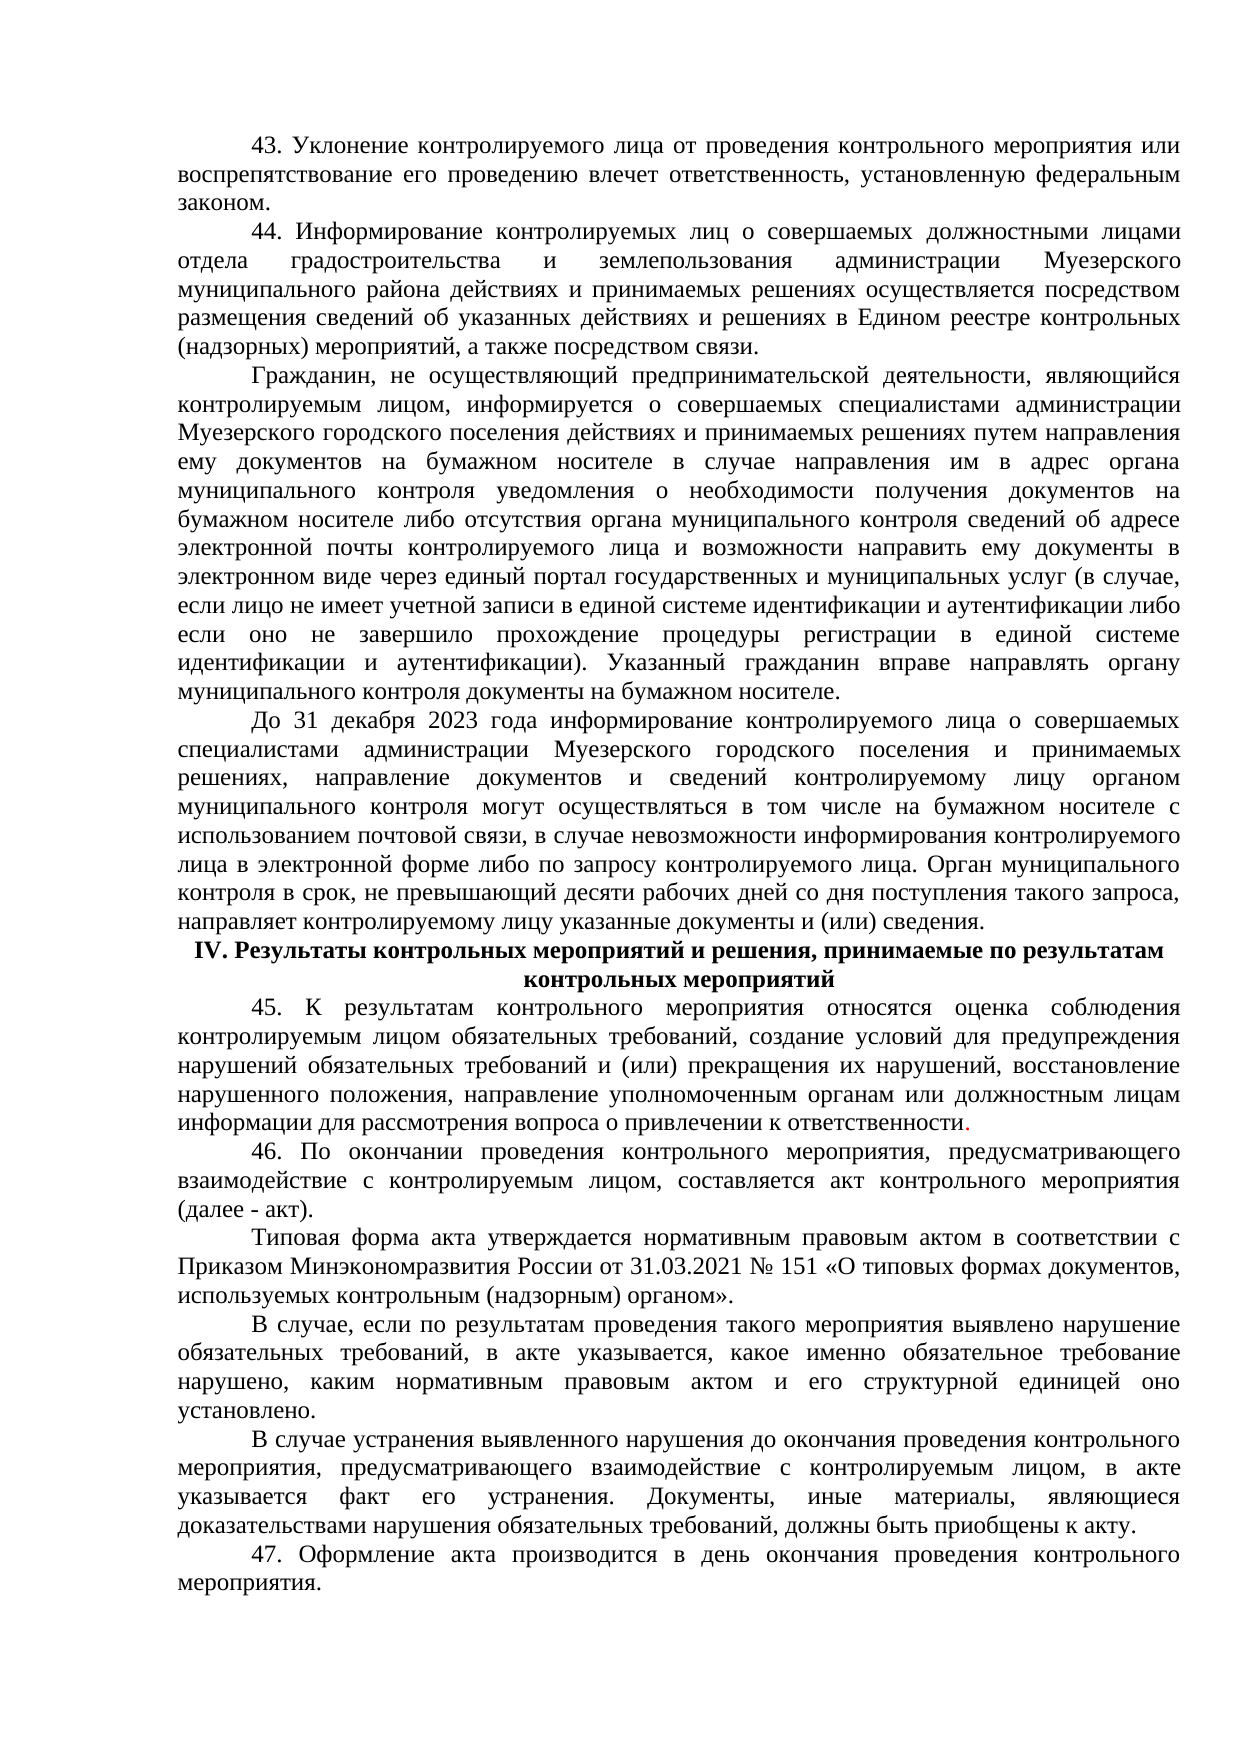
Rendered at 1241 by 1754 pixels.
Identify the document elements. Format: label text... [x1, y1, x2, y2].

text 46. По окончании проведения контрольного мероприятия, предусматривающего взаимодействие с контролируемым лицом, составляется акт контрольного мероприятия (далее - акт). [177, 1136, 1181, 1222]
text 47. Оформление акта производится в день окончания проведения контрольного мероприятия. [177, 1539, 1181, 1596]
text В случае, если по результатам проведения такого мероприятия выявлено нарушение обязательных требований, в акте указывается, какое именно обязательное требование нарушено, каким нормативным правовым актом и его структурной единицей оно установлено. [177, 1309, 1181, 1424]
text 45. К результатам контрольного мероприятия относятся оценка соблюдения контролируемым лицом обязательных требований, создание условий для предупреждения нарушений обязательных требований и (или) прекращения их нарушений, восстановление нарушенного положения, направление уполномоченным органам или должностным лицам информации для рассмотрения вопроса о привлечении к ответственности. [177, 992, 1181, 1136]
text До 31 декабря 2023 года информирование контролируемого лица о совершаемых специалистами администрации Муезерского городского поселения и принимаемых решениях, направление документов и сведений контролируемому лицу органом муниципального контроля могут осуществляться в том числе на бумажном носителе с использованием почтовой связи, в случае невозможности информирования контролируемого лица в электронной форме либо по запросу контролируемого лица. Орган муниципального контроля в срок, не превышающий десяти рабочих дней со дня поступления такого запроса, направляет контролируемому лицу указанные документы и (или) сведения. [177, 705, 1181, 935]
text 43. Уклонение контролируемого лица от проведения контрольного мероприятия или воспрепятствование его проведению влечет ответственность, установленную федеральным законом. [177, 130, 1181, 216]
text В случае устранения выявленного нарушения до окончания проведения контрольного мероприятия, предусматривающего взаимодействие с контролируемым лицом, в акте указывается факт его устранения. Документы, иные материалы, являющиеся доказательствами нарушения обязательных требований, должны быть приобщены к акту. [177, 1424, 1181, 1539]
text 44. Информирование контролируемых лиц о совершаемых должностными лицами отдела градостроительства и землепользования администрации Муезерского муниципального района действиях и принимаемых решениях осуществляется посредством размещения сведений об указанных действиях и решениях в Едином реестре контрольных (надзорных) мероприятий, а также посредством связи. [177, 216, 1181, 360]
text Типовая форма акта утверждается нормативным правовым актом в соответствии с Приказом Минэкономразвития России от 31.03.2021 № 151 «О типовых формах документов, используемых контрольным (надзорным) органом». [177, 1222, 1181, 1309]
text Гражданин, не осуществляющий предпринимательской деятельности, являющийся контролируемым лицом, информируется о совершаемых специалистами администрации Муезерского городского поселения действиях и принимаемых решениях путем направления ему документов на бумажном носителе в случае направления им в адрес органа муниципального контроля уведомления о необходимости получения документов на бумажном носителе либо отсутствия органа муниципального контроля сведений об адресе электронной почты контролируемого лица и возможности направить ему документы в электронном виде через единый портал государственных и муниципальных услуг (в случае, если лицо не имеет учетной записи в единой системе идентификации и аутентификации либо если оно не завершило прохождение процедуры регистрации в единой системе идентификации и аутентификации). Указанный гражданин вправе направлять органу муниципального контроля документы на бумажном носителе. [177, 360, 1181, 705]
text IV. Результаты контрольных мероприятий и решения, принимаемые по результатам контрольных мероприятий [177, 935, 1181, 992]
